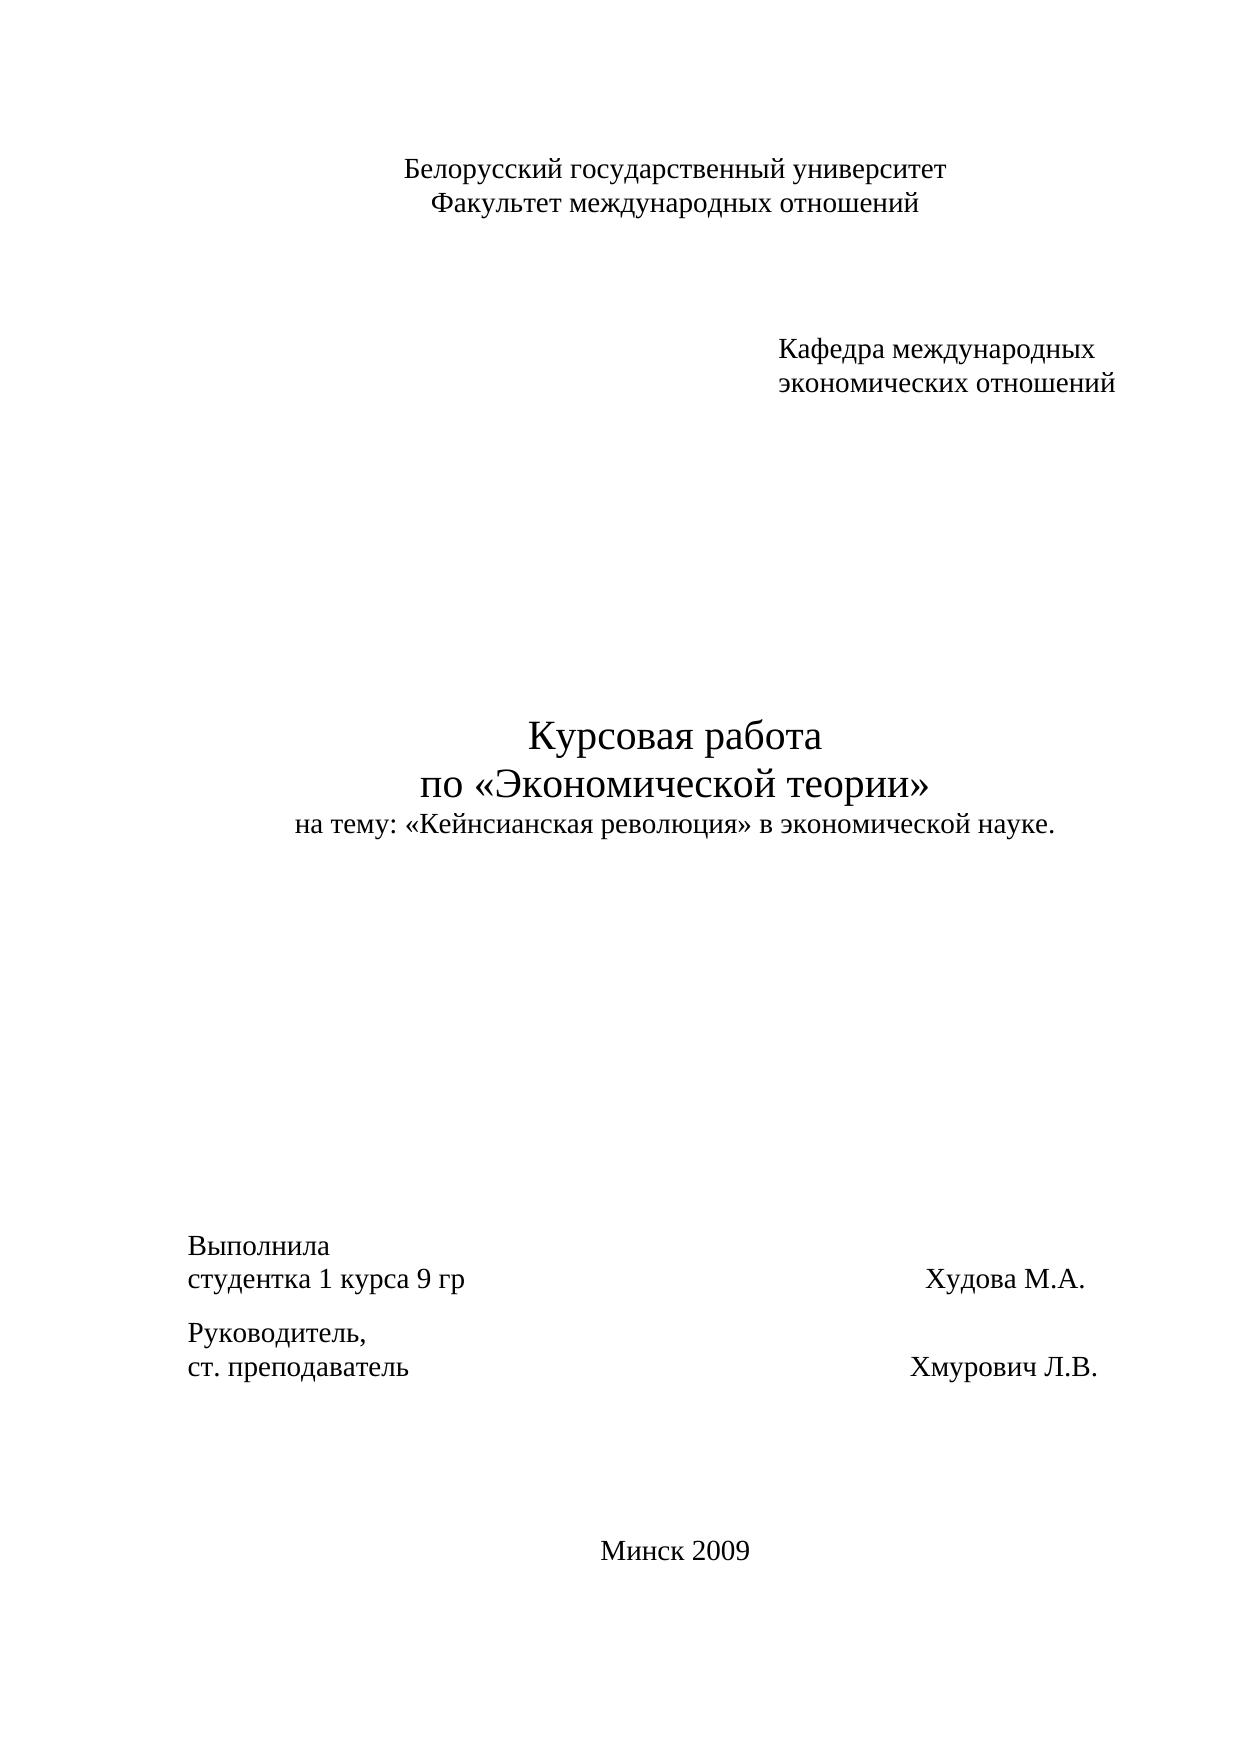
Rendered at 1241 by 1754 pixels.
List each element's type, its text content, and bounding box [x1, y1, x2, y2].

text ст. преподаватель Хмурович Л.В. [187, 1349, 1162, 1383]
text Белорусский государственный университет Факультет международных отношений [187, 152, 1162, 219]
text студентка 1 курса 9 гр Худова М.А. [187, 1261, 1162, 1295]
text Курсовая работа по «Экономической теории» на тему: «Кейнсианская революция» в экономической науке. [187, 711, 1162, 840]
text Кафедра международных экономических отношений [778, 331, 1162, 398]
text Руководитель, [187, 1316, 1162, 1349]
text Минск 2009 [187, 1533, 1162, 1566]
text Выполнила [187, 1228, 1162, 1261]
